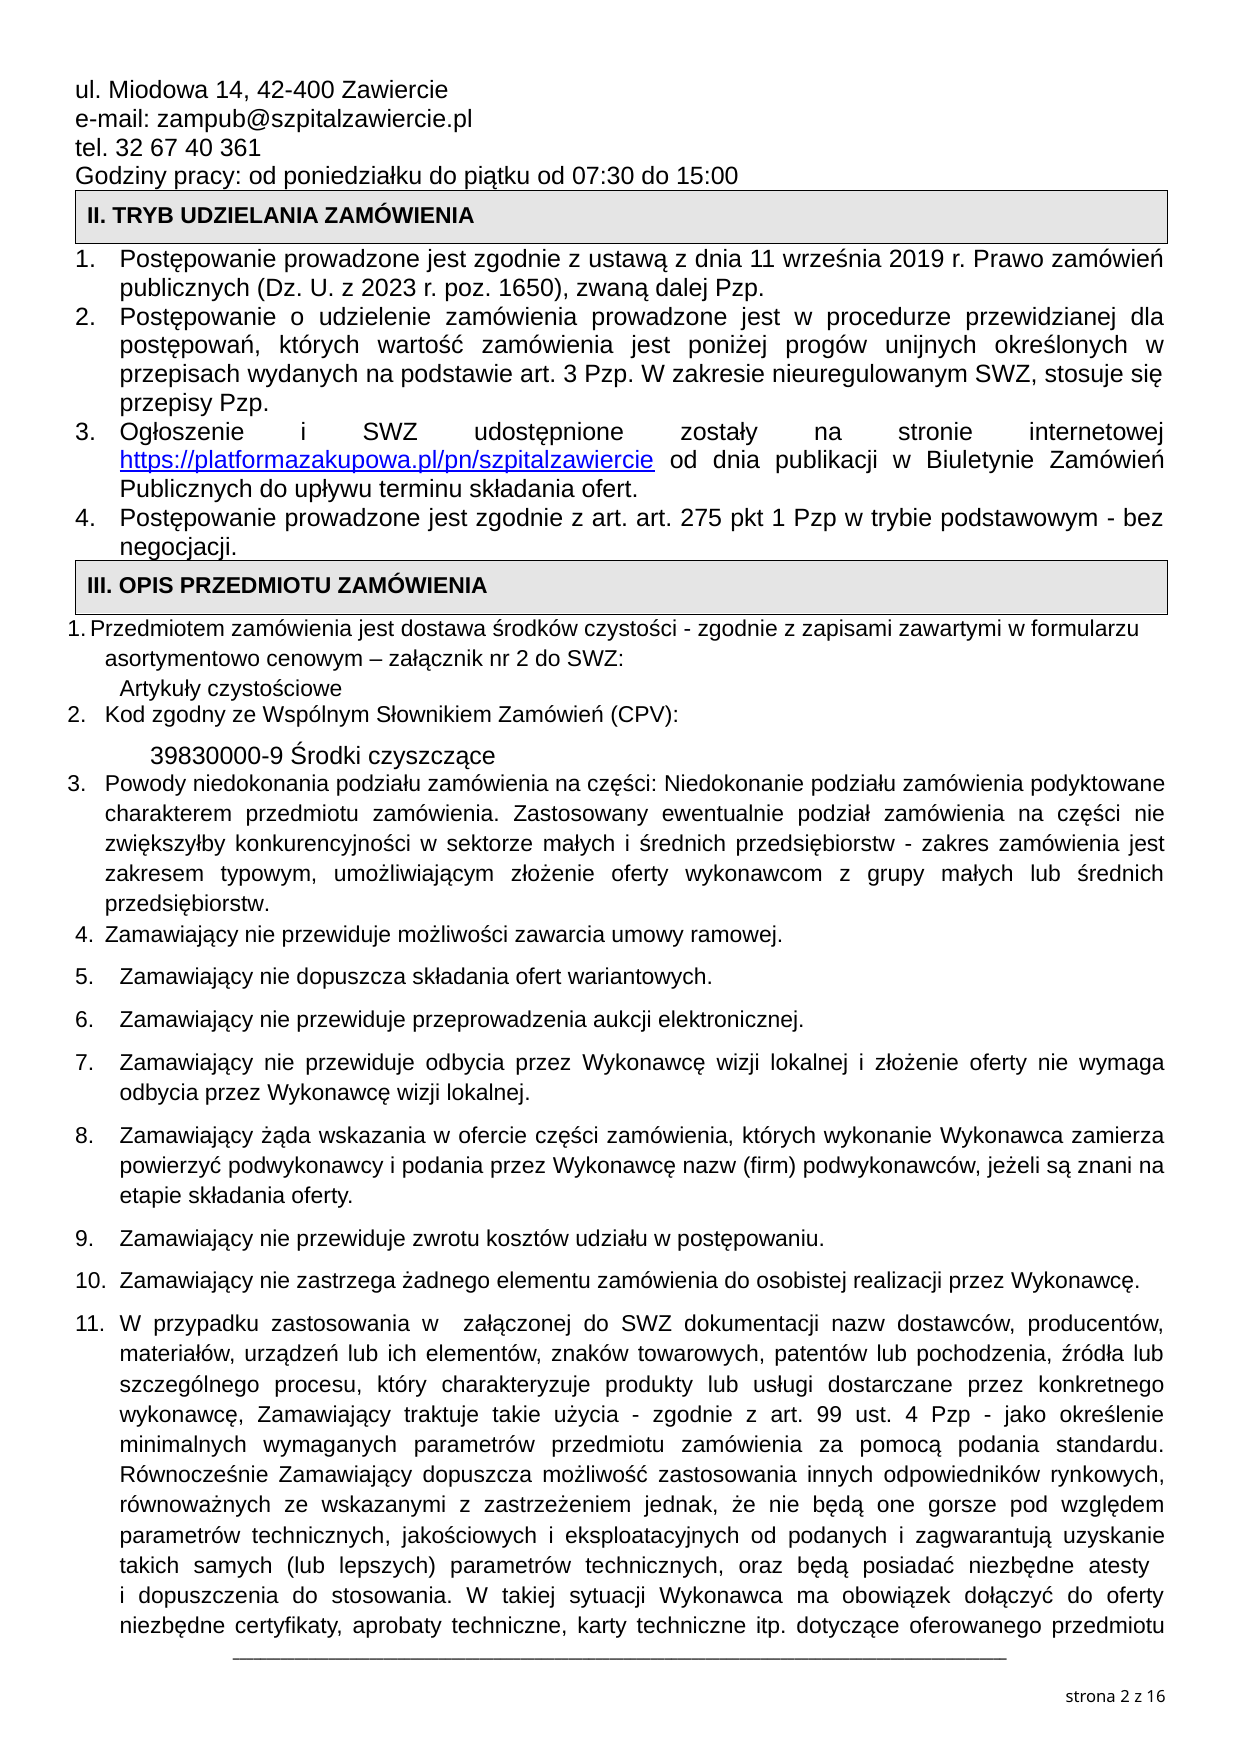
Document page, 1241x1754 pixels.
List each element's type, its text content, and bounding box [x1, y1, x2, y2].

list Zamawiający nie przewiduje zwrotu kosztów udziału w postępowaniu. [75, 1225, 1165, 1251]
text Artykuły czystościowe [119, 675, 1165, 701]
text tel. 32 67 40 361 [75, 132, 1165, 161]
text ul. Miodowa 14, 42-400 Zawiercie [75, 75, 1165, 104]
list Postępowanie prowadzone jest zgodnie z art. art. 275 pkt 1 Pzp w trybie podstawowym - bez negocjacji. [75, 503, 1165, 560]
list Zamawiający nie przewiduje możliwości zawarcia umowy ramowej. [75, 921, 1165, 947]
list Zamawiający żąda wskazania w ofercie części zamówienia, których wykonanie Wykonawca zamierza powierzyć podwykonawcy i podania przez Wykonawcę nazw (firm) podwykonawców, jeżeli są znani na etapie składania oferty. [75, 1122, 1165, 1208]
list Zamawiający nie dopuszcza składania ofert wariantowych. [75, 963, 1165, 990]
list Przedmiotem zamówienia jest dostawa środków czystości - zgodnie z zapisami zawartymi w formularzu asortymentowo cenowym – załącznik nr 2 do SWZ: [67, 614, 1165, 671]
table_header III. OPIS PRZEDMIOTU ZAMÓWIENIA [76, 561, 1167, 613]
list Kod zgodny ze Wspólnym Słownikiem Zamówień (CPV): [67, 701, 1165, 728]
list Postępowanie o udzielenie zamówienia prowadzone jest w procedurze przewidzianej dla postępowań, których wartość zamówienia jest poniżej progów unijnych określonych w przepisach wydanych na podstawie art. 3 Pzp. W zakresie nieuregulowanym SWZ, stosuje się przepisy Pzp. [75, 302, 1165, 417]
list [75, 1310, 1165, 1639]
table_header II. TRYB UDZIELANIA ZAMÓWIENIA [76, 191, 1167, 243]
list Ogłoszenie i SWZ udostępnione zostały na stronie internetowej https://platformazakupowa.pl/pn/szpitalzawiercie od dnia publikacji w Biuletynie Zamówień Publicznych do upływu terminu składania ofert. [75, 417, 1165, 503]
list Postępowanie prowadzone jest zgodnie z ustawą z dnia 11 września 2019 r. Prawo zamówień publicznych (Dz. U. z 2023 r. poz. 1650), zwaną dalej Pzp. [75, 244, 1165, 302]
list Powody niedokonania podziału zamówienia na części: Niedokonanie podziału zamówienia podyktowane charakterem przedmiotu zamówienia. Zastosowany ewentualnie podział zamówienia na części nie zwiększyłby konkurencyjności w sektorze małych i średnich przedsiębiorstw - zakres zamówienia jest zakresem typowym, umożliwiającym złożenie oferty wykonawcom z grupy małych lub średnich przedsiębiorstw. [67, 769, 1165, 917]
text 39830000-9 Środki czyszczące [150, 741, 1165, 769]
text e-mail: zampub@szpitalzawiercie.pl [75, 104, 1165, 132]
list Zamawiający nie przewiduje przeprowadzenia aukcji elektronicznej. [75, 1006, 1165, 1032]
list Zamawiający nie przewiduje odbycia przez Wykonawcę wizji lokalnej i złożenie oferty nie wymaga odbycia przez Wykonawcę wizji lokalnej. [75, 1049, 1165, 1105]
list Zamawiający nie zastrzega żadnego elementu zamówienia do osobistej realizacji przez Wykonawcę. [75, 1267, 1165, 1294]
text Godziny pracy: od poniedziałku do piątku od 07:30 do 15:00 [75, 161, 1165, 190]
